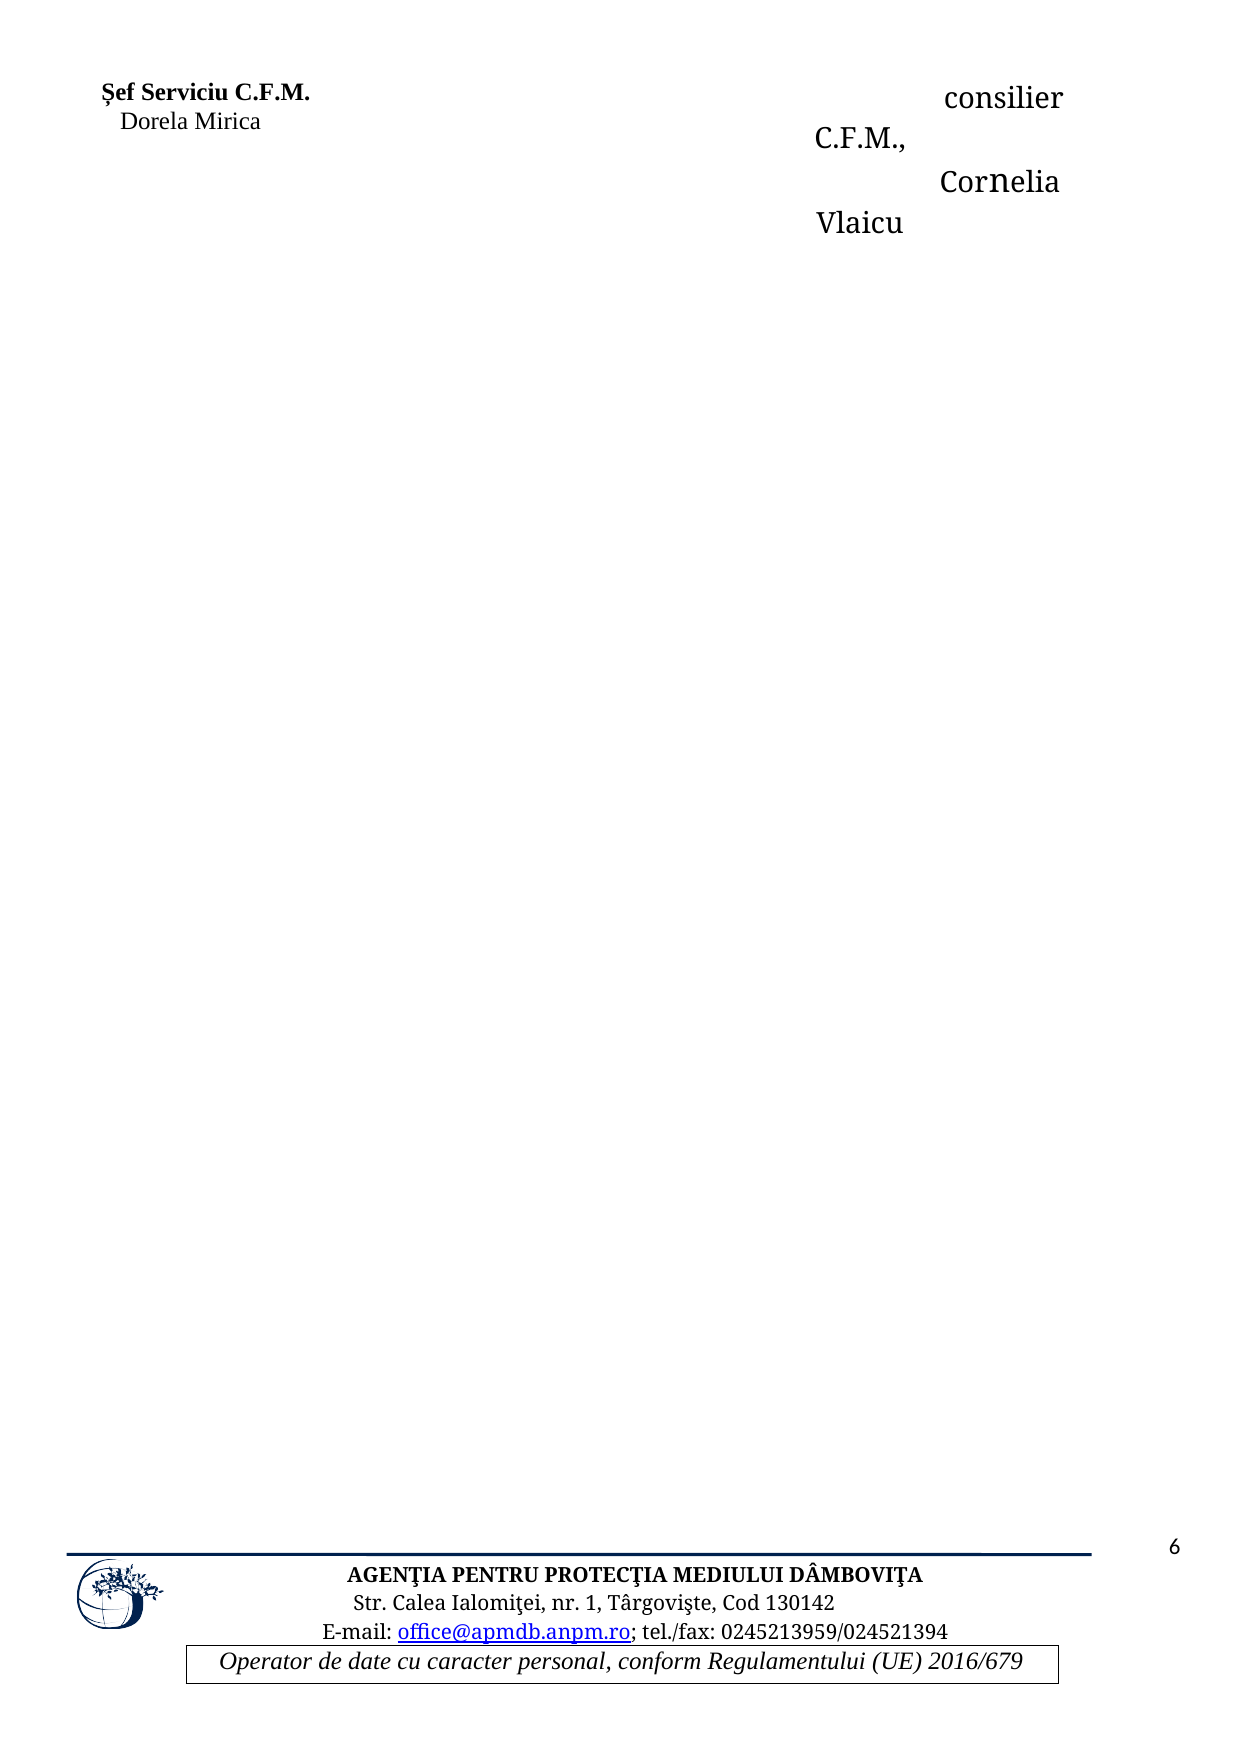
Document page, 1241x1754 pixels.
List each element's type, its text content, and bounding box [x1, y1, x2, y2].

table_cell Șef Serviciu C.F.M. Dorela Mirica [90, 77, 603, 242]
table_cell consilier C.F.M., Cornelia Vlaicu [603, 77, 1117, 242]
